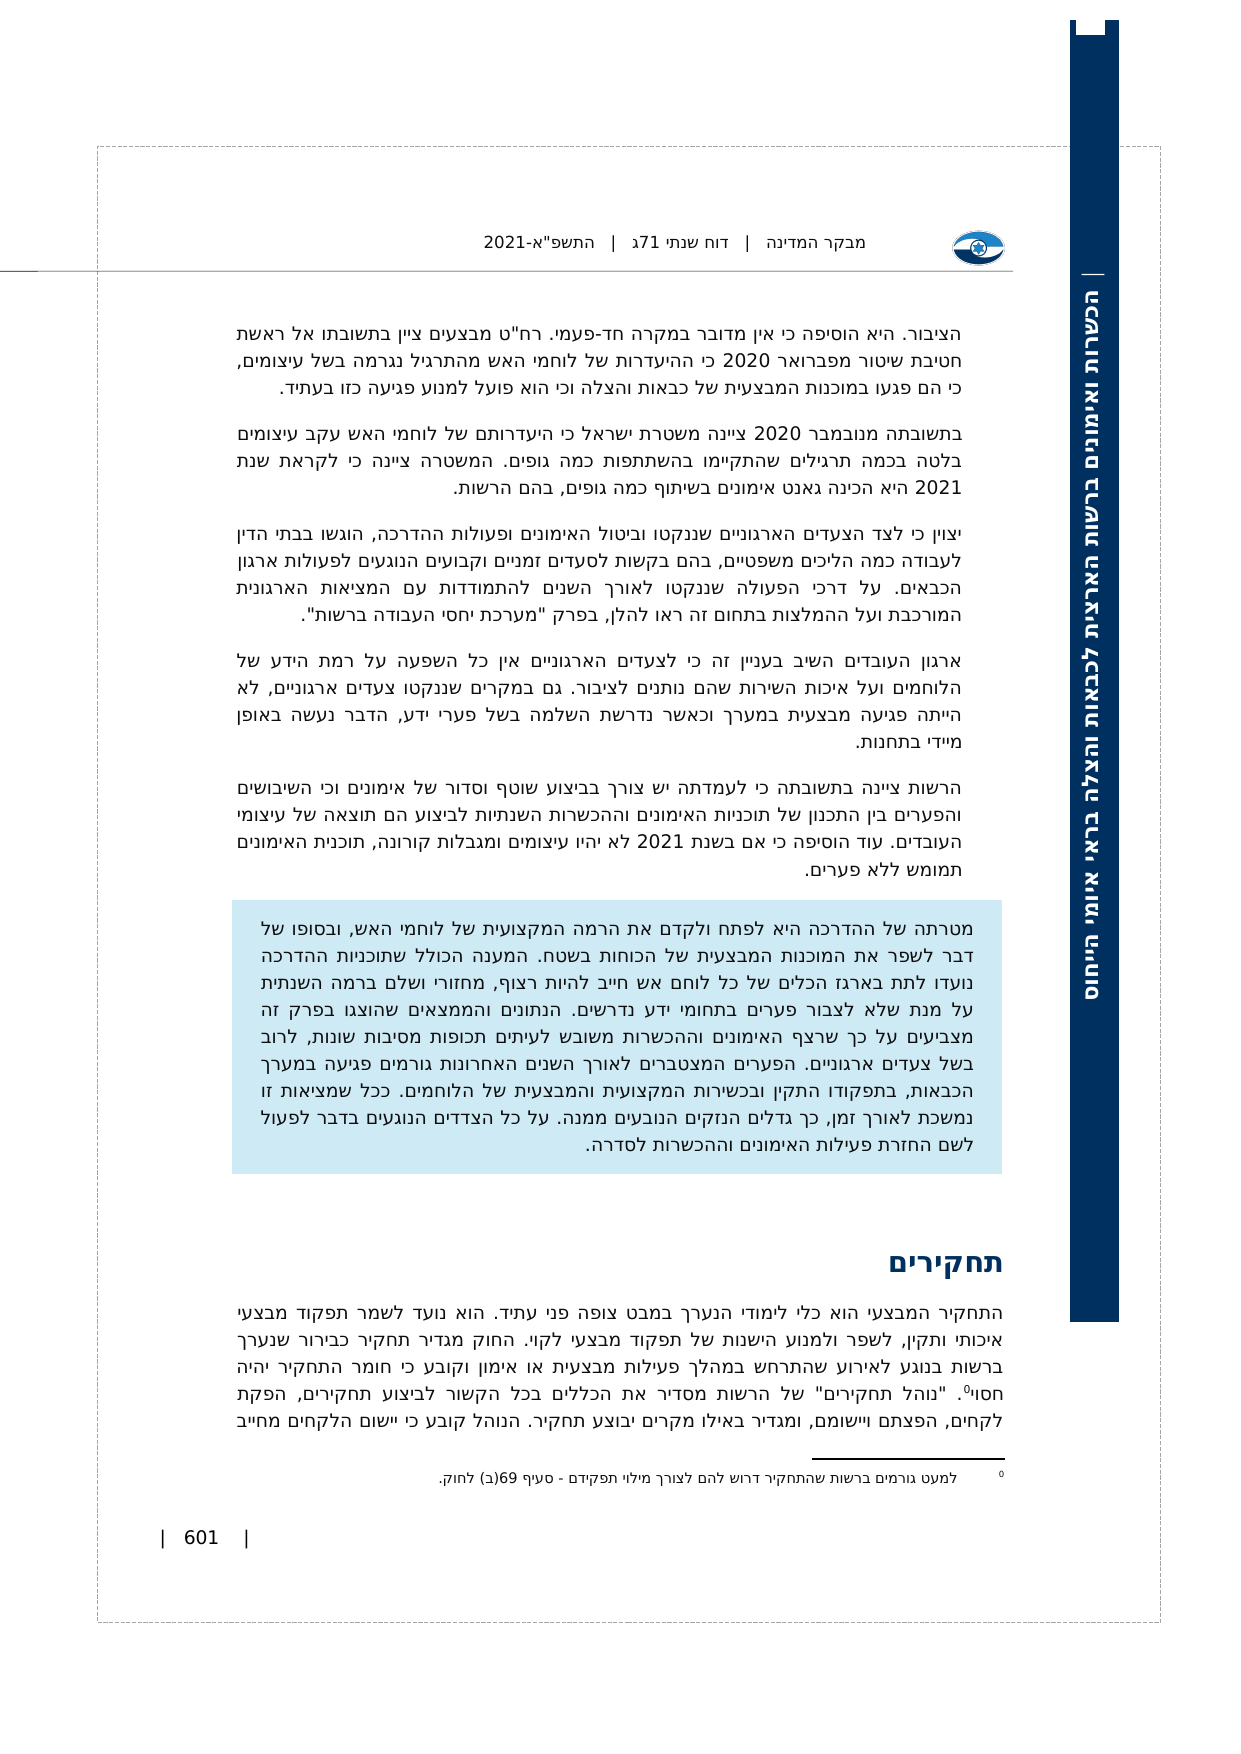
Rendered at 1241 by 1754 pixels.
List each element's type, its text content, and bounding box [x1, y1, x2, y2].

text מטרתה של ההדרכה היא לפתח ולקדם את הרמה המקצועית של לוחמי האש, ובסופו של דבר לשפר את המוכנות המבצעית של הכוחות בשטח. המענה הכולל שתוכניות ההדרכה נועדו לתת בארגז הכלים של כל לוחם אש חייב להיות רצוף, מחזורי ושלם ברמה השנתית על מנת שלא לצבור פערים בתחומי ידע נדרשים. הנתונים והממצאים שהוצגו בפרק זה מצביעים על כך שרצף האימונים וההכשרות משובש לעיתים תכופות מסיבות שונות, לרוב בשל צעדים ארגוניים. הפערים המצטברים לאורך השנים האחרונות גורמים פגיעה במערך הכבאות, בתפקודו התקין ובכשירות המקצועית והמבצעית של הלוחמים. ככל שמציאות זו נמשכת לאורך זמן, כך גדלים הנזקים הנובעים ממנה. על כל הצדדים הנוגעים בדבר לפעול לשם החזרת פעילות האימונים וההכשרות לסדרה. [237, 905, 997, 1169]
text ארגון העובדים השיב בעניין זה כי לצעדים הארגוניים אין כל השפעה על רמת הידע של הלוחמים ועל איכות השירות שהם נותנים לציבור. גם במקרים שננקטו צעדים ארגוניים, לא הייתה פגיעה מבצעית במערך וכאשר נדרשת השלמה בשל פערי ידע, הדבר נעשה באופן מיידי בתחנות. [236, 646, 963, 754]
text תחקירים [236, 1245, 1004, 1279]
text יצוין כי לצד הצעדים הארגוניים שננקטו וביטול האימונים ופעולות ההדרכה, הוגשו בבתי הדין לעבודה כמה הליכים משפטיים, בהם בקשות לסעדים זמניים וקבועים הנוגעים לפעולות ארגון הכבאים. על דרכי הפעולה שננקטו לאורך השנים להתמודדות עם המציאות הארגונית המורכבת ועל ההמלצות בתחום זה ראו להלן, בפרק "מערכת יחסי העבודה ברשות". [236, 519, 963, 627]
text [236, 1298, 1004, 1433]
picture [950, 228, 1007, 268]
text הרשות ציינה בתשובתה כי לעמדתה יש צורך בביצוע שוטף וסדור של אימונים וכי השיבושים והפערים בין התכנון של תוכניות האימונים וההכשרות השנתיות לביצוע הם תוצאה של עיצומי העובדים. עוד הוסיפה כי אם בשנת 2021 לא יהיו עיצומים ומגבלות קורונה, תוכנית האימונים תמומש ללא פערים. [236, 773, 963, 881]
text בתשובתה מנובמבר 2020 ציינה משטרת ישראל כי היעדרותם של לוחמי האש עקב עיצומים בלטה בכמה תרגילים שהתקיימו בהשתתפות כמה גופים. המשטרה ציינה כי לקראת שנת 2021 היא הכינה גאנט אימונים בשיתוף כמה גופים, בהם הרשות. [236, 419, 963, 500]
